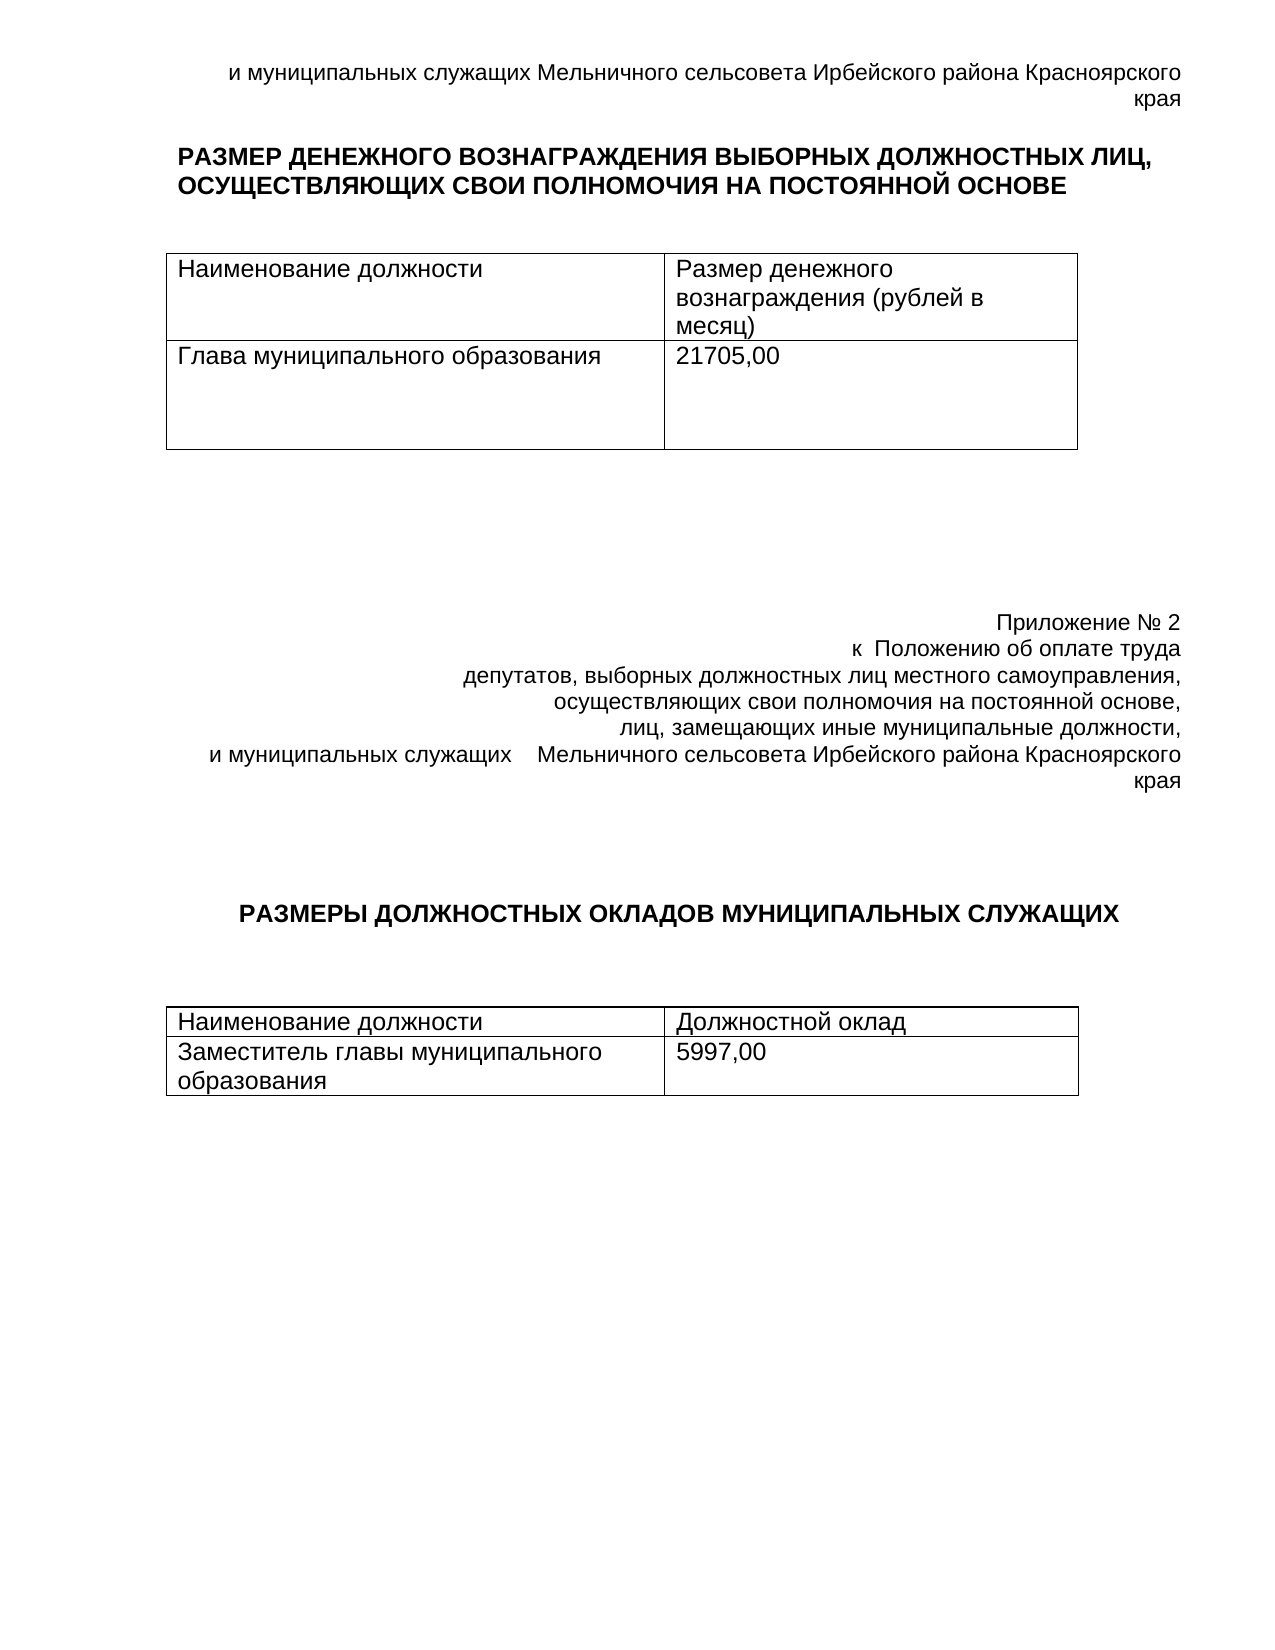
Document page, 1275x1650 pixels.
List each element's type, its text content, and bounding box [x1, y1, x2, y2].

text Приложение № 2 [177, 609, 1181, 635]
text РАЗМЕР ДЕНЕЖНОГО ВОЗНАГРАЖДЕНИЯ ВЫБОРНЫХ ДОЛЖНОСТНЫХ ЛИЦ, ОСУЩЕСТВЛЯЮЩИХ СВОИ ПОЛНОМОЧИЯ НА ПОСТОЯННОЙ ОСНОВЕ [177, 142, 1181, 200]
table_cell 5997,00 [665, 1037, 1078, 1095]
text осуществляющих свои полномочия на постоянной основе, [177, 688, 1181, 714]
table_header Должностной оклад [665, 1008, 1078, 1036]
text лиц, замещающих иные муниципальные должности, [177, 714, 1181, 741]
table_header Размер денежного вознаграждения (рублей в месяц) [665, 254, 1077, 340]
text и муниципальных служащих Мельничного сельсовета Ирбейского района Красноярского края [177, 59, 1181, 112]
table_cell 21705,00 [665, 341, 1077, 449]
text и муниципальных служащих Мельничного сельсовета Ирбейского района Красноярского края [177, 741, 1181, 793]
table_cell Глава муниципального образования [167, 341, 664, 449]
table_header Наименование должности [167, 254, 664, 340]
table_header Наименование должности [167, 1008, 664, 1036]
text к Положению об оплате труда депутатов, выборных должностных лиц местного самоуправления, [177, 635, 1181, 688]
table_cell Заместитель главы муниципального образования [167, 1037, 664, 1095]
text РАЗМЕРЫ ДОЛЖНОСТНЫХ ОКЛАДОВ МУНИЦИПАЛЬНЫХ СЛУЖАЩИХ [177, 899, 1181, 928]
